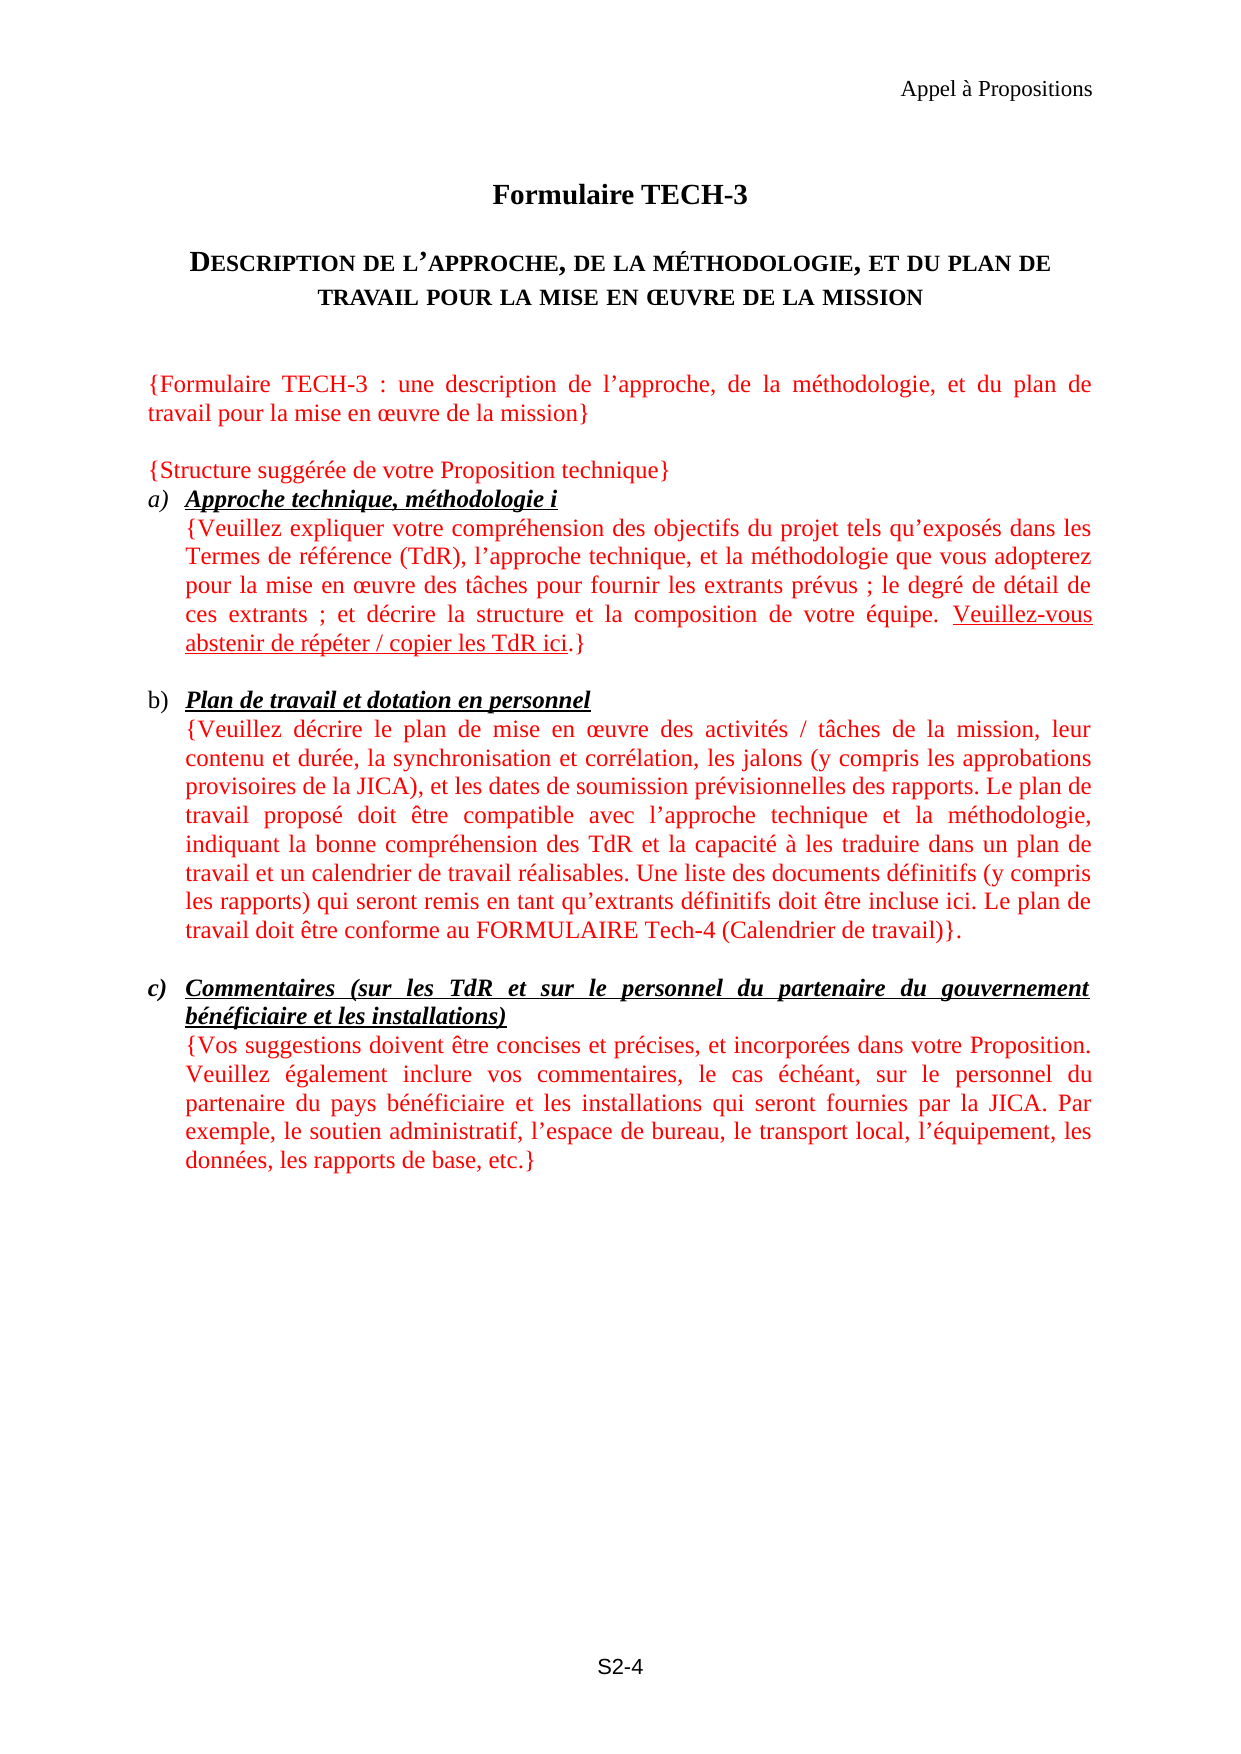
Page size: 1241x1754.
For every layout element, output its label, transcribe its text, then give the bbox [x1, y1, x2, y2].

text {Structure suggérée de votre Proposition technique} [148, 455, 1092, 484]
list Plan de travail et dotation en personnel [148, 685, 1092, 714]
text {Veuillez expliquer votre compréhension des objectifs du projet tels qu’exposés dans les Termes de référence (TdR), l’approche technique, et la méthodologie que vous adopterez pour la mise en œuvre des tâches pour fournir les extrants prévus ; le degré de détail de ces extrants ; et décrire la structure et la composition de votre équipe. Veuillez-vous abstenir de répéter / copier les TdR ici.} [185, 513, 1092, 656]
text {Vos suggestions doivent être concises et précises, et incorporées dans votre Proposition. Veuillez également inclure vos commentaires, le cas échéant, sur le personnel du partenaire du pays bénéficiaire et les installations qui seront fournies par la JICA. Par exemple, le soutien administratif, l’espace de bureau, le transport local, l’équipement, les données, les rapports de base, etc.} [185, 1030, 1092, 1174]
list Approche technique, méthodologie i [148, 484, 1092, 513]
text {Formulaire TECH-3 : une description de l’approche, de la méthodologie, et du plan de travail pour la mise en œuvre de la mission} [148, 369, 1092, 426]
text Formulaire TECH-3 [148, 177, 1092, 211]
text Description de l’approche, de la méthodologie, et du plan de travail pour la mise en œuvre de la mission [148, 244, 1092, 311]
list Commentaires (sur les TdR et sur le personnel du partenaire du gouvernement bénéficiaire et les installations) [148, 973, 1092, 1030]
text {Veuillez décrire le plan de mise en œuvre des activités / tâches de la mission, leur contenu et durée, la synchronisation et corrélation, les jalons (y compris les approbations provisoires de la JICA), et les dates de soumission prévisionnelles des rapports. Le plan de travail proposé doit être compatible avec l’approche technique et la méthodologie, indiquant la bonne compréhension des TdR et la capacité à les traduire dans un plan de travail et un calendrier de travail réalisables. Une liste des documents définitifs (y compris les rapports) qui seront remis en tant qu’extrants définitifs doit être incluse ici. Le plan de travail doit être conforme au FORMULAIRE Tech-4 (Calendrier de travail)}. [185, 714, 1092, 944]
